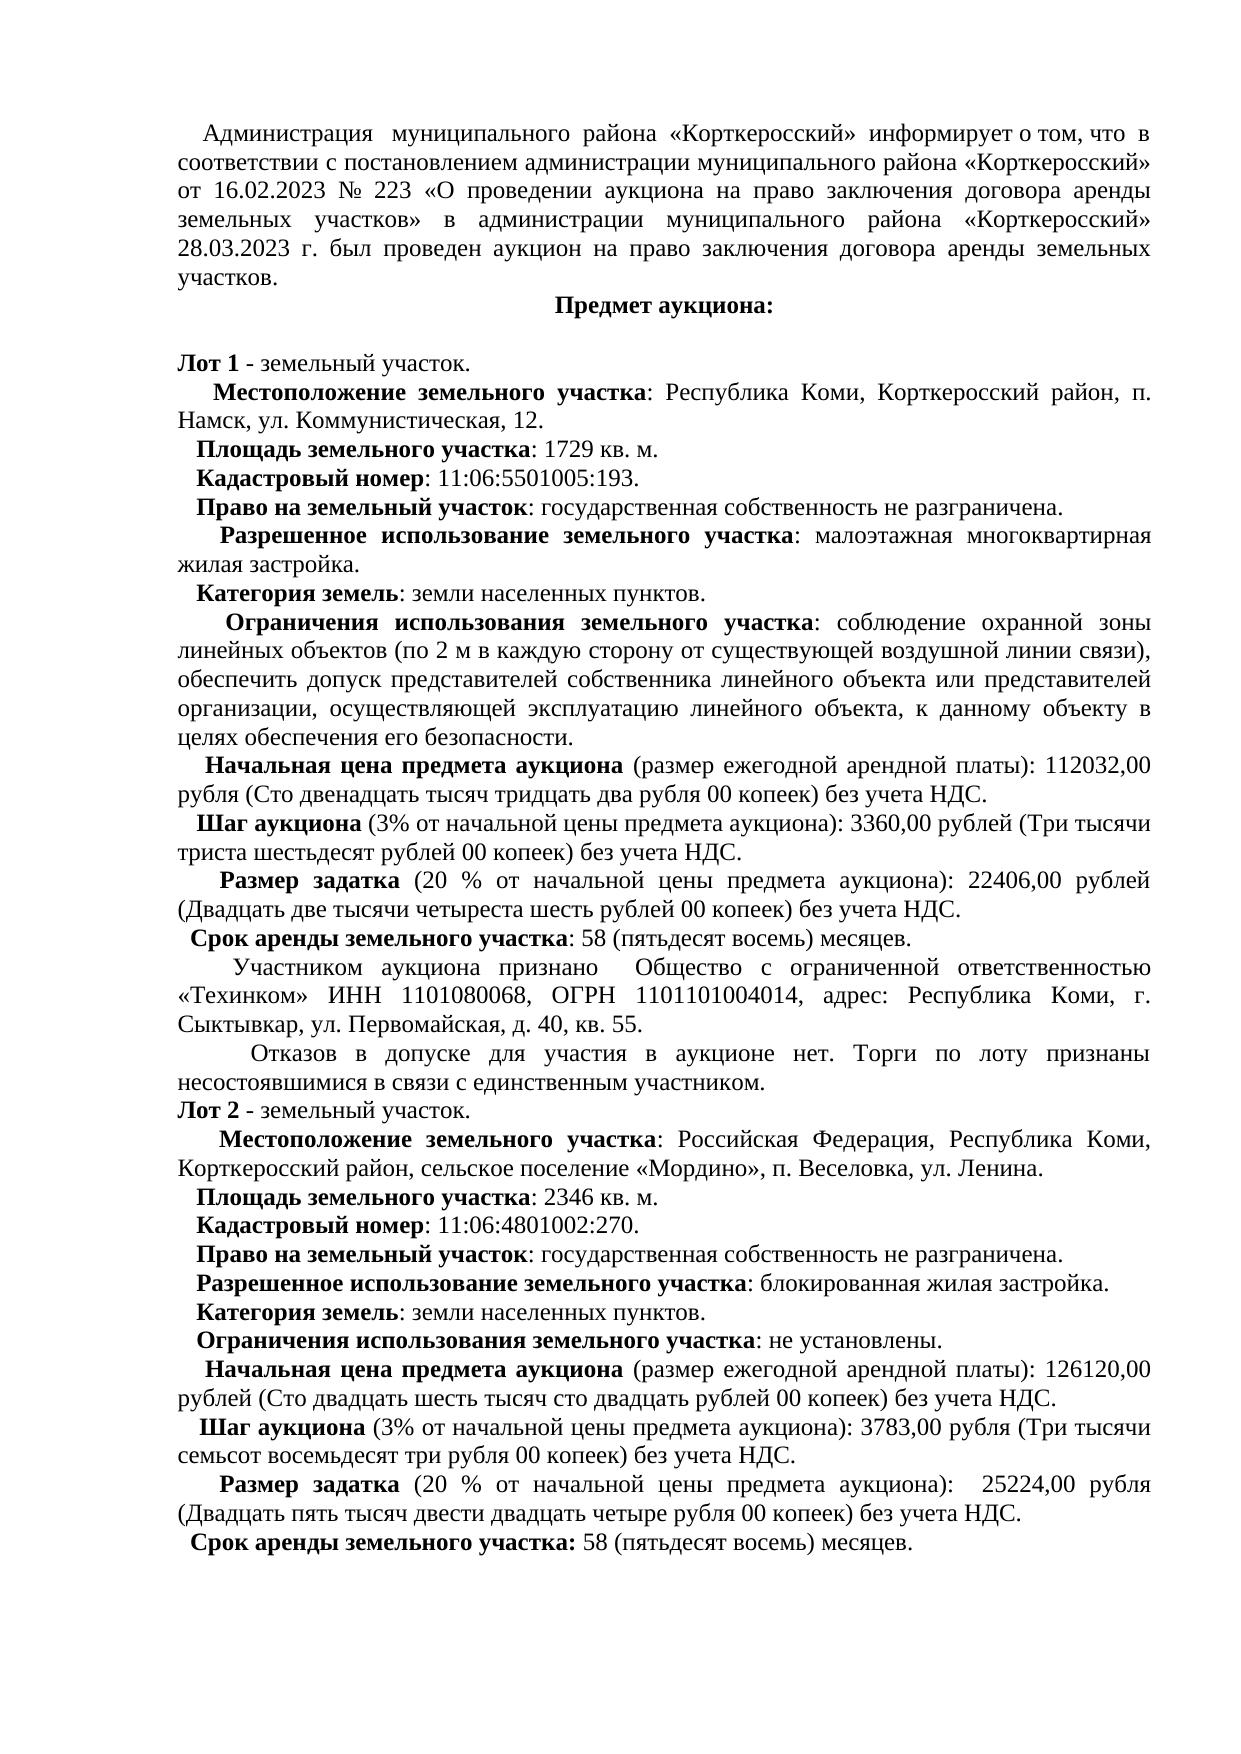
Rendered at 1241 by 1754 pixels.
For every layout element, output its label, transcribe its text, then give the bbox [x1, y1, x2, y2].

text Ограничения использования земельного участка: не установлены. [177, 1326, 1152, 1354]
text Кадастровый номер: 11:06:4801002:270. [177, 1211, 1152, 1239]
text Площадь земельного участка: 2346 кв. м. [177, 1182, 1152, 1211]
text Право на земельный участок: государственная собственность не разграничена. [177, 1239, 1152, 1268]
text Местоположение земельного участка: Российская Федерация, Республика Коми, Корткеросский район, сельское поселение «Мордино», п. Веселовка, ул. Ленина. [177, 1124, 1152, 1182]
text Местоположение земельного участка: Республика Коми, Корткеросский район, п. Намск, ул. Коммунистическая, 12. [177, 377, 1152, 434]
text Категория земель: земли населенных пунктов. [177, 1297, 1152, 1326]
text Кадастровый номер: 11:06:5501005:193. [177, 463, 1152, 492]
text Лот 2 - земельный участок. [177, 1096, 1152, 1124]
list Администрация муниципального района «Корткеросский» информирует о том, что в соответствии с постановлением администрации муниципального района «Корткеросский» от 16.02.2023 № 223 «О проведении аукциона на право заключения договора аренды земельных участков» в администрации муниципального района «Корткеросский» 28.03.2023 г. был проведен аукцион на право заключения договора аренды земельных участков. [177, 118, 1152, 291]
text Размер задатка (20 % от начальной цены предмета аукциона): 25224,00 рубля (Двадцать пять тысяч двести двадцать четыре рубля 00 копеек) без учета НДС. [177, 1469, 1152, 1527]
text Шаг аукциона (3% от начальной цены предмета аукциона): 3360,00 рублей (Три тысячи триста шестьдесят рублей 00 копеек) без учета НДС. [177, 808, 1152, 866]
text Начальная цена предмета аукциона (размер ежегодной арендной платы): 126120,00 рублей (Сто двадцать шесть тысяч сто двадцать рублей 00 копеек) без учета НДС. [177, 1354, 1152, 1412]
text Разрешенное использование земельного участка: малоэтажная многоквартирная жилая застройка. [177, 521, 1152, 578]
text Разрешенное использование земельного участка: блокированная жилая застройка. [177, 1268, 1152, 1297]
text Лот 1 - земельный участок. [177, 348, 1152, 377]
text Срок аренды земельного участка: 58 (пятьдесят восемь) месяцев. [177, 1527, 1152, 1556]
list Отказов в допуске для участия в аукционе нет. Торги по лоту признаны несостоявшимися в связи с единственным участником. [177, 1038, 1152, 1096]
text Категория земель: земли населенных пунктов. [177, 578, 1152, 607]
text Срок аренды земельного участка: 58 (пятьдесят восемь) месяцев. [177, 923, 1152, 952]
text Площадь земельного участка: 1729 кв. м. [177, 434, 1152, 463]
text Шаг аукциона (3% от начальной цены предмета аукциона): 3783,00 рубля (Три тысячи семьсот восемьдесят три рубля 00 копеек) без учета НДС. [177, 1412, 1152, 1469]
text Размер задатка (20 % от начальной цены предмета аукциона): 22406,00 рублей (Двадцать две тысячи четыреста шесть рублей 00 копеек) без учета НДС. [177, 866, 1152, 923]
text Ограничения использования земельного участка: соблюдение охранной зоны линейных объектов (по 2 м в каждую сторону от существующей воздушной линии связи), обеспечить допуск представителей собственника линейного объекта или представителей организации, осуществляющей эксплуатацию линейного объекта, к данному объекту в целях обеспечения его безопасности. [177, 607, 1152, 751]
list Предмет аукциона: [177, 291, 1152, 319]
text Право на земельный участок: государственная собственность не разграничена. [177, 492, 1152, 521]
text Начальная цена предмета аукциона (размер ежегодной арендной платы): 112032,00 рубля (Сто двенадцать тысяч тридцать два рубля 00 копеек) без учета НДС. [177, 751, 1152, 808]
text Участником аукциона признано Общество с ограниченной ответственностью «Техинком» ИНН 1101080068, ОГРН 1101101004014, адрес: Республика Коми, г. Сыктывкар, ул. Первомайская, д. 40, кв. 55. [177, 952, 1152, 1038]
